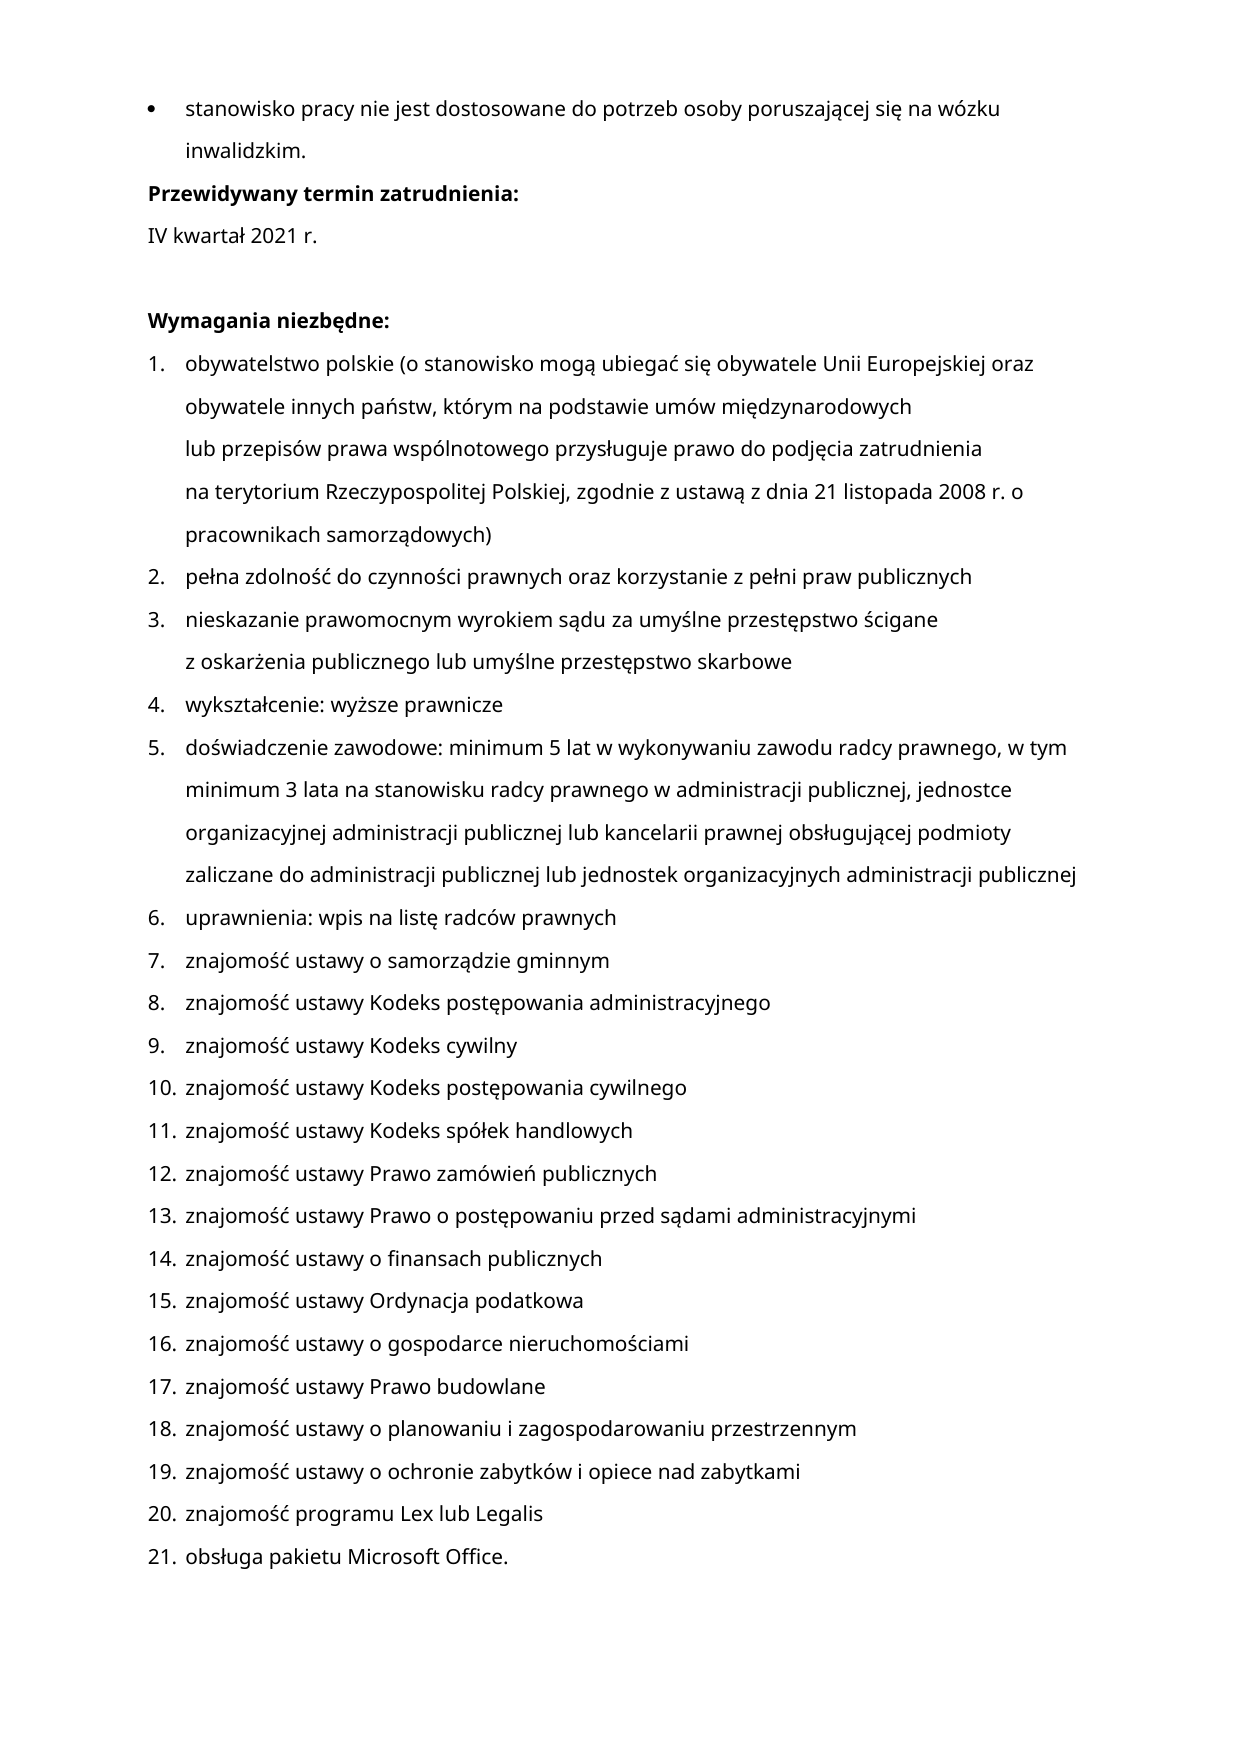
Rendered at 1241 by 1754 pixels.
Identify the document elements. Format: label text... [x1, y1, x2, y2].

list wykształcenie: wyższe prawnicze [148, 690, 1093, 718]
list znajomość ustawy Prawo o postępowaniu przed sądami administracyjnymi [148, 1201, 1093, 1230]
subtitle IV kwartał 2021 r. [148, 221, 1093, 250]
list znajomość ustawy o samorządzie gminnym [148, 946, 1093, 974]
list znajomość ustawy Kodeks postępowania administracyjnego [148, 988, 1093, 1017]
list znajomość ustawy Kodeks postępowania cywilnego [148, 1073, 1093, 1102]
list znajomość ustawy Prawo zamówień publicznych [148, 1159, 1093, 1187]
list znajomość programu Lex lub Legalis [148, 1499, 1093, 1528]
list nieskazanie prawomocnym wyrokiem sądu za umyślne przestępstwo ścigane z oskarżenia publicznego lub umyślne przestępstwo skarbowe [148, 605, 1093, 676]
list znajomość ustawy Ordynacja podatkowa [148, 1287, 1093, 1315]
list pełna zdolność do czynności prawnych oraz korzystanie z pełni praw publicznych [148, 562, 1093, 591]
list znajomość ustawy Kodeks cywilny [148, 1031, 1093, 1059]
subtitle Przewidywany termin zatrudnienia: [148, 179, 1093, 207]
list uprawnienia: wpis na listę radców prawnych [148, 903, 1093, 932]
list obsługa pakietu Microsoft Office. [148, 1542, 1093, 1571]
list znajomość ustawy o ochronie zabytków i opiece nad zabytkami [148, 1457, 1093, 1485]
list doświadczenie zawodowe: minimum 5 lat w wykonywaniu zawodu radcy prawnego, w tym minimum 3 lata na stanowisku radcy prawnego w administracji publicznej, jednostce organizacyjnej administracji publicznej lub kancelarii prawnej obsługującej podmioty zaliczane do administracji publicznej lub jednostek organizacyjnych administracji publicznej [148, 733, 1093, 889]
list stanowisko pracy nie jest dostosowane do potrzeb osoby poruszającej się na wózku inwalidzkim. [148, 94, 1093, 165]
list znajomość ustawy o planowaniu i zagospodarowaniu przestrzennym [148, 1414, 1093, 1443]
subtitle Wymagania niezbędne: [148, 307, 1093, 335]
list znajomość ustawy o finansach publicznych [148, 1244, 1093, 1272]
list znajomość ustawy o gospodarce nieruchomościami [148, 1329, 1093, 1358]
list obywatelstwo polskie (o stanowisko mogą ubiegać się obywatele Unii Europejskiej oraz obywatele innych państw, którym na podstawie umów międzynarodowych lub przepisów prawa wspólnotowego przysługuje prawo do podjęcia zatrudnienia na terytorium Rzeczypospolitej Polskiej, zgodnie z ustawą z dnia 21 listopada 2008 r. o pracownikach samorządowych) [148, 349, 1093, 548]
list znajomość ustawy Prawo budowlane [148, 1372, 1093, 1400]
list znajomość ustawy Kodeks spółek handlowych [148, 1116, 1093, 1144]
